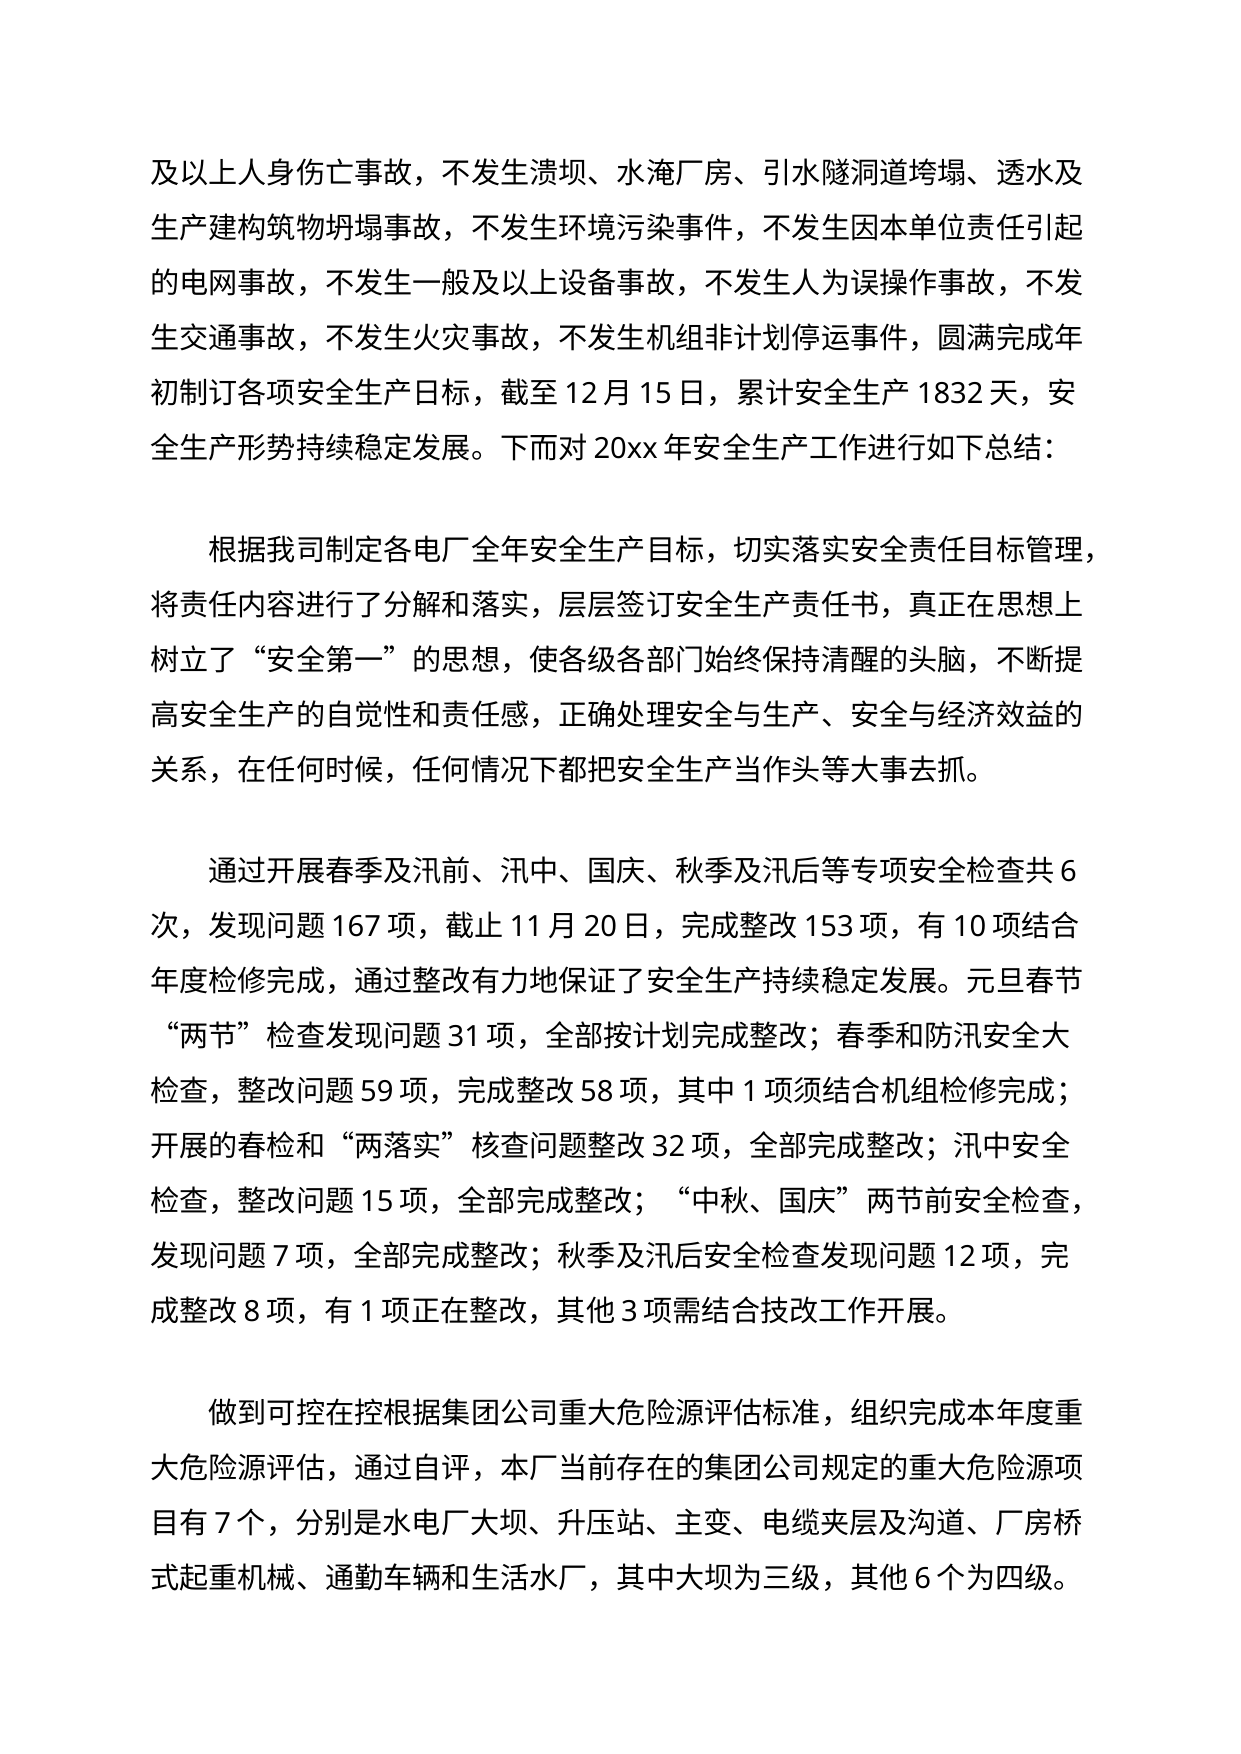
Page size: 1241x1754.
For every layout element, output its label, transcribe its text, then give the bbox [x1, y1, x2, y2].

text 通过开展春季及汛前、汛中、国庆、秋季及汛后等专项安全检查共6次，发现问题167项，截止11月20日，完成整改153项，有10项结合年度检修完成，通过整改有力地保证了安全生产持续稳定发展。元旦春节“两节”检查发现问题31项，全部按计划完成整改；春季和防汛安全大检查，整改问题59项，完成整改58项，其中1项须结合机组检修完成；开展的春检和“两落实”核查问题整改32项，全部完成整改；汛中安全检查，整改问题15项，全部完成整改；“中秋、国庆”两节前安全检查，发现问题7项，全部完成整改；秋季及汛后安全检查发现问题12项，完成整改8项，有1项正在整改，其他3项需结合技改工作开展。 [150, 848, 1090, 1330]
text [150, 1390, 1090, 1597]
text 根据我司制定各电厂全年安全生产目标，切实落实安全责任目标管理，将责任内容进行了分解和落实，层层签订安全生产责任书，真正在思想上树立了“安全第一”的思想，使各级各部门始终保持清醒的头脑，不断提高安全生产的自觉性和责任感，正确处理安全与生产、安全与经济效益的关系，在任何时候，任何情况下都把安全生产当作头等大事去抓。 [150, 527, 1090, 788]
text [150, 150, 1090, 467]
